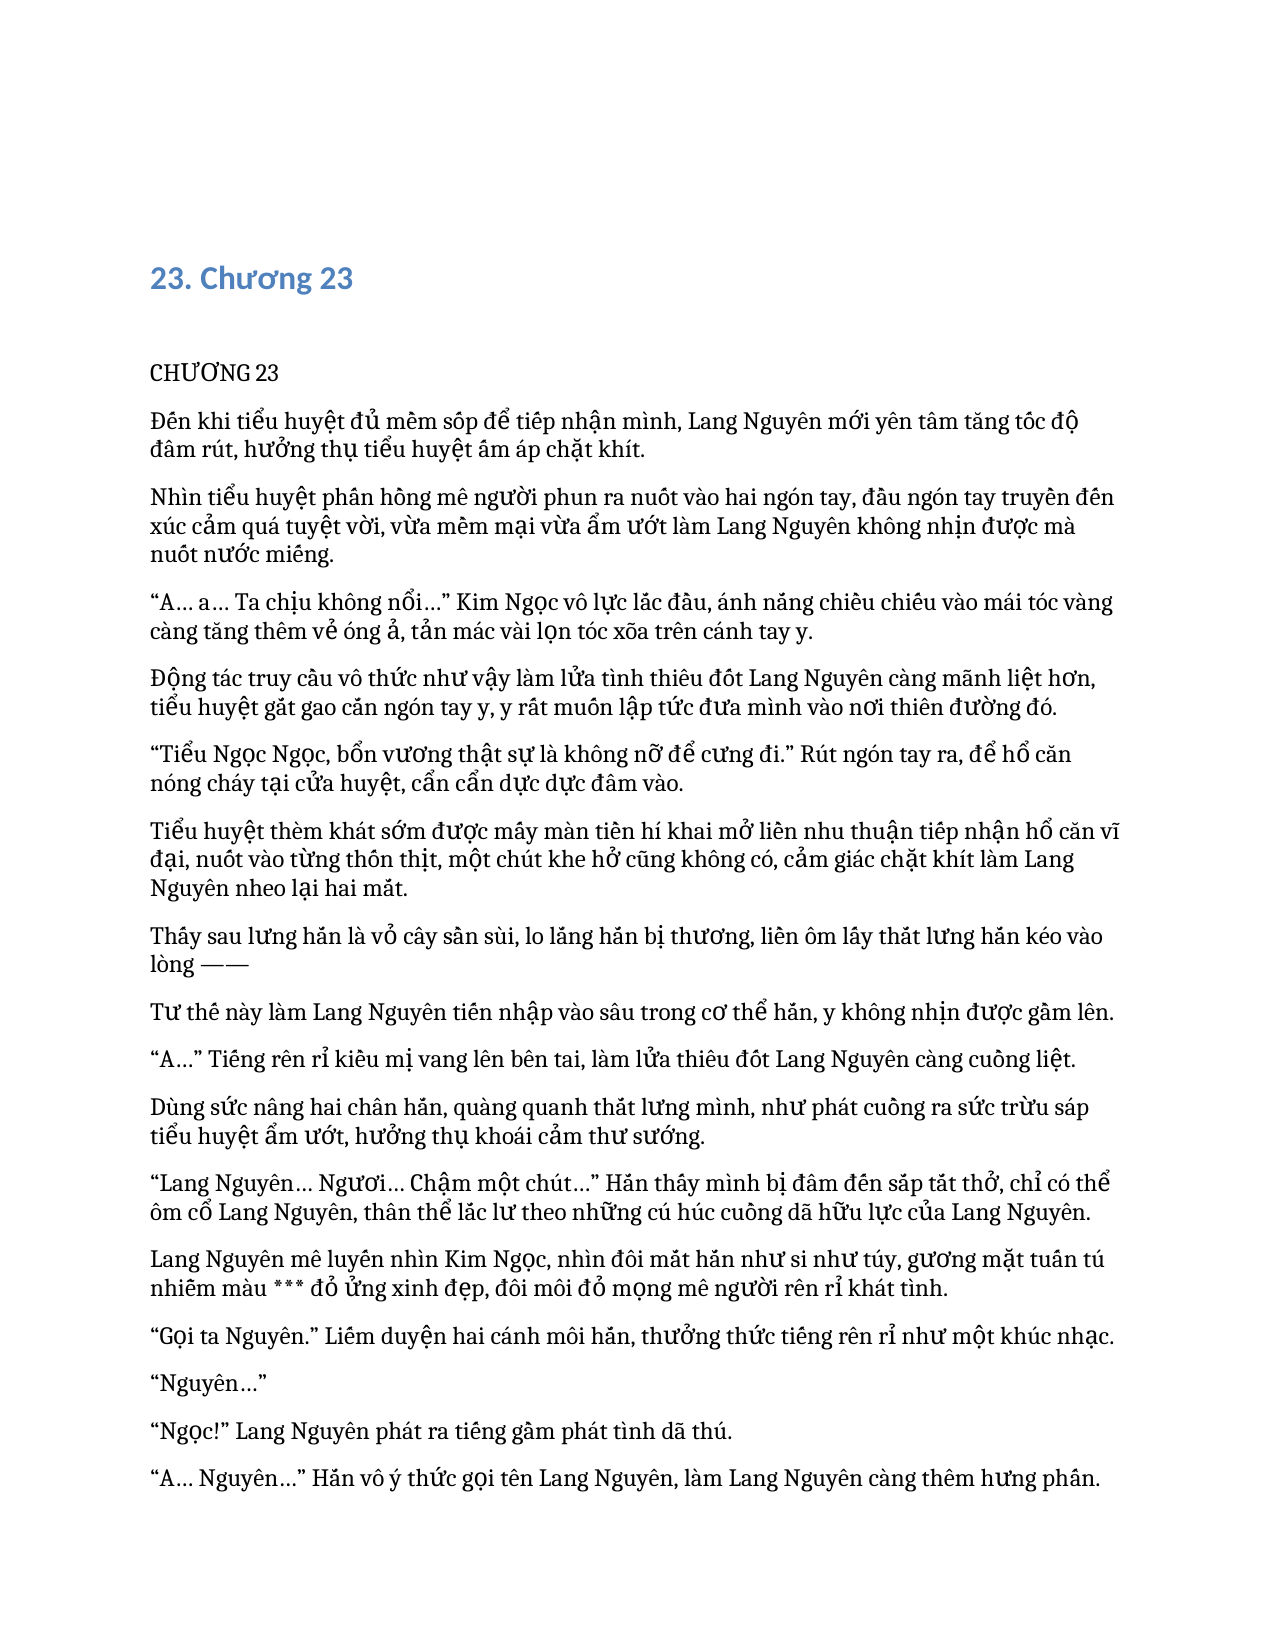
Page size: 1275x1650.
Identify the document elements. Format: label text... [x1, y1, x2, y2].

text “A… a… Ta chịu không nổi…” Kim Ngọc vô lực lắc đầu, ánh nắng chiều chiếu vào mái tóc vàng càng tăng thêm vẻ óng ả, tản mác vài lọn tóc xõa trên cánh tay y. [150, 588, 1125, 645]
text Động tác truy cầu vô thức như vậy làm lửa tình thiêu đốt Lang Nguyên càng mãnh liệt hơn, tiểu huyệt gắt gao cắn ngón tay y, y rất muốn lập tức đưa mình vào nơi thiên đường đó. [150, 664, 1125, 722]
text Dùng sức nâng hai chân hắn, quàng quanh thắt lưng mình, như phát cuồng ra sức trừu sáp tiểu huyệt ẩm ướt, hưởng thụ khoái cảm thư sướng. [150, 1093, 1125, 1150]
text Lang Nguyên mê luyến nhìn Kim Ngọc, nhìn đôi mắt hắn như si như túy, gương mặt tuấn tú nhiễm màu *** đỏ ửng xinh đẹp, đôi môi đỏ mọng mê người rên rỉ khát tình. [150, 1245, 1125, 1303]
text Tiểu huyệt thèm khát sớm được mấy màn tiền hí khai mở liền nhu thuận tiếp nhận hổ căn vĩ đại, nuốt vào từng thốn thịt, một chút khe hở cũng không có, cảm giác chặt khít làm Lang Nguyên nheo lại hai mắt. [150, 817, 1125, 903]
text “Ngọc!” Lang Nguyên phát ra tiếng gầm phát tình dã thú. [150, 1417, 1125, 1445]
subtitle 23. Chương 23 [150, 257, 1125, 298]
text “Lang Nguyên… Ngươi… Chậm một chút…” Hắn thấy mình bị đâm đến sắp tắt thở, chỉ có thể ôm cổ Lang Nguyên, thân thể lắc lư theo những cú húc cuồng dã hữu lực của Lang Nguyên. [150, 1169, 1125, 1227]
text Nhìn tiểu huyệt phấn hồng mê người phun ra nuốt vào hai ngón tay, đầu ngón tay truyền đến xúc cảm quá tuyệt vời, vừa mềm mại vừa ẩm ướt làm Lang Nguyên không nhịn được mà nuốt nước miếng. [150, 483, 1125, 569]
text “A… Nguyên…” Hắn vô ý thức gọi tên Lang Nguyên, làm Lang Nguyên càng thêm hưng phấn. [150, 1464, 1125, 1493]
text Đến khi tiểu huyệt đủ mềm sốp để tiếp nhận mình, Lang Nguyên mới yên tâm tăng tốc độ đâm rút, hưởng thụ tiểu huyệt ấm áp chặt khít. [150, 407, 1125, 464]
text Thấy sau lưng hắn là vỏ cây sần sùi, lo lắng hắn bị thương, liền ôm lấy thắt lưng hắn kéo vào lòng —— [150, 922, 1125, 979]
text “Gọi ta Nguyên.” Liếm duyện hai cánh môi hắn, thưởng thức tiếng rên rỉ như một khúc nhạc. [150, 1322, 1125, 1350]
text “Tiểu Ngọc Ngọc, bổn vương thật sự là không nỡ để cưng đi.” Rút ngón tay ra, để hổ căn nóng cháy tại cửa huyệt, cẩn cẩn dực dực đâm vào. [150, 740, 1125, 798]
text Tư thế này làm Lang Nguyên tiến nhập vào sâu trong cơ thể hắn, y không nhịn được gầm lên. [150, 998, 1125, 1027]
text “A…” Tiếng rên rỉ kiều mị vang lên bên tai, làm lửa thiêu đốt Lang Nguyên càng cuồng liệt. [150, 1045, 1125, 1074]
text CHƯƠNG 23 [150, 302, 1125, 388]
text “Nguyên…” [150, 1369, 1125, 1398]
